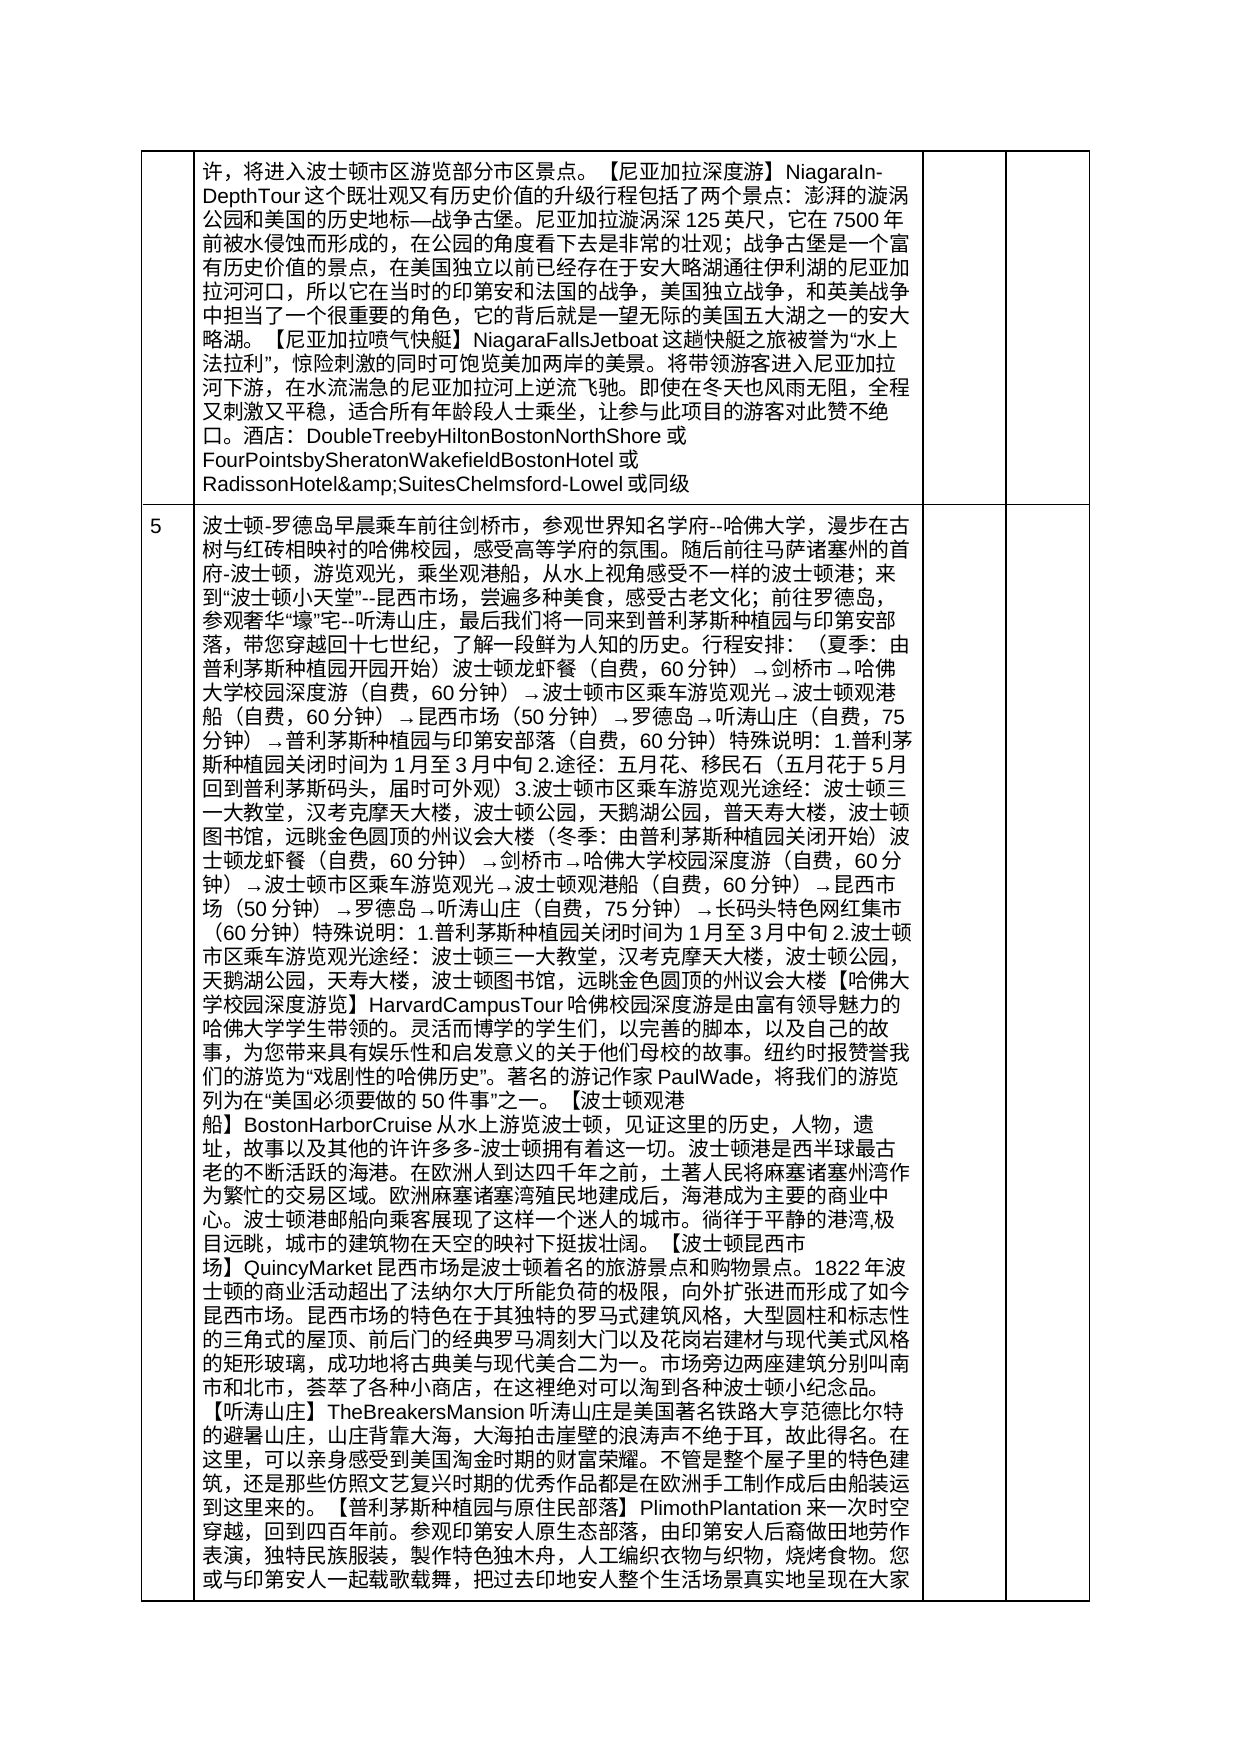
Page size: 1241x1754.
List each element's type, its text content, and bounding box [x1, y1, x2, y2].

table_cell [195, 505, 922, 1600]
table_cell [1007, 505, 1089, 1600]
table_cell [924, 152, 1005, 504]
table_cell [195, 152, 922, 504]
table_cell 5 [142, 505, 193, 1600]
table_cell [1007, 152, 1089, 504]
table_cell [924, 505, 1005, 1600]
table_cell 4 [142, 152, 193, 504]
